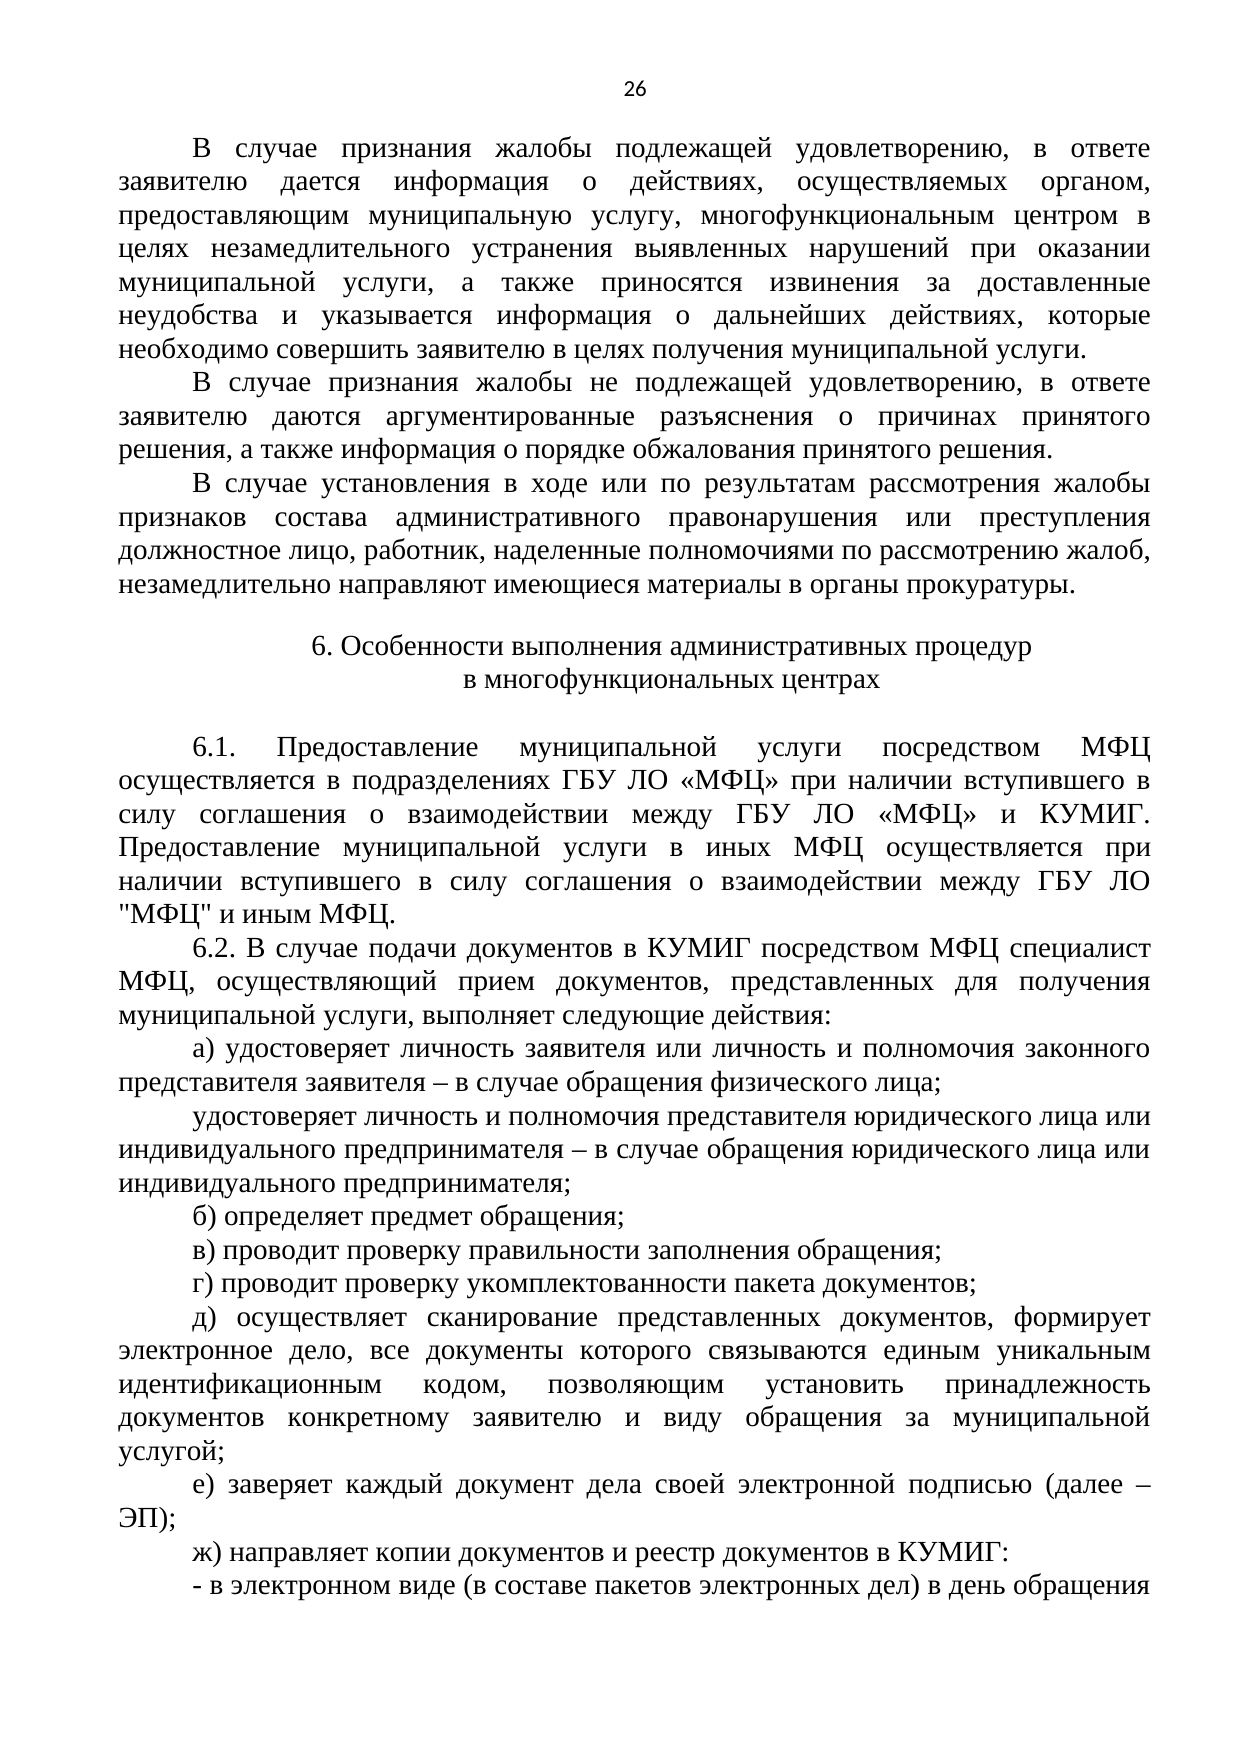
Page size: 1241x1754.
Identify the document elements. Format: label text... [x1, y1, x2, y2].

text е) заверяет каждый документ дела своей электронной подписью (далее – ЭП); [118, 1467, 1152, 1534]
text 6.2. В случае подачи документов в КУМИГ посредством МФЦ специалист МФЦ, осуществляющий прием документов, представленных для получения муниципальной услуги, выполняет следующие действия: [118, 930, 1152, 1031]
text в) проводит проверку правильности заполнения обращения; [118, 1232, 1152, 1265]
text д) осуществляет сканирование представленных документов, формирует электронное дело, все документы которого связываются единым уникальным идентификационным кодом, позволяющим установить принадлежность документов конкретному заявителю и виду обращения за муниципальной услугой; [118, 1299, 1152, 1467]
text удостоверяет личность и полномочия представителя юридического лица или индивидуального предпринимателя – в случае обращения юридического лица или индивидуального предпринимателя; [118, 1098, 1152, 1198]
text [118, 1567, 1152, 1601]
text б) определяет предмет обращения; [118, 1198, 1152, 1232]
text 6.1. Предоставление муниципальной услуги посредством МФЦ осуществляется в подразделениях ГБУ ЛО «МФЦ» при наличии вступившего в силу соглашения о взаимодействии между ГБУ ЛО «МФЦ» и КУМИГ. Предоставление муниципальной услуги в иных МФЦ осуществляется при наличии вступившего в силу соглашения о взаимодействии между ГБУ ЛО "МФЦ" и иным МФЦ. [118, 729, 1152, 930]
text В случае признания жалобы подлежащей удовлетворению, в ответе заявителю дается информация о действиях, осуществляемых органом, предоставляющим муниципальную услугу, многофункциональным центром в целях незамедлительного устранения выявленных нарушений при оказании муниципальной услуги, а также приносятся извинения за доставленные неудобства и указывается информация о дальнейших действиях, которые необходимо совершить заявителю в целях получения муниципальной услуги. [118, 130, 1152, 364]
text а) удостоверяет личность заявителя или личность и полномочия законного представителя заявителя – в случае обращения физического лица; [118, 1031, 1152, 1098]
text 6. Особенности выполнения административных процедур [118, 628, 1152, 662]
text В случае установления в ходе или по результатам рассмотрения жалобы признаков состава административного правонарушения или преступления должностное лицо, работник, наделенные полномочиями по рассмотрению жалоб, незамедлительно направляют имеющиеся материалы в органы прокуратуры. [118, 465, 1152, 599]
text В случае признания жалобы не подлежащей удовлетворению, в ответе заявителю даются аргументированные разъяснения о причинах принятого решения, а также информация о порядке обжалования принятого решения. [118, 364, 1152, 465]
text ж) направляет копии документов и реестр документов в КУМИГ: [118, 1534, 1152, 1567]
text в многофункциональных центрах [118, 662, 1152, 695]
text г) проводит проверку укомплектованности пакета документов; [118, 1265, 1152, 1299]
